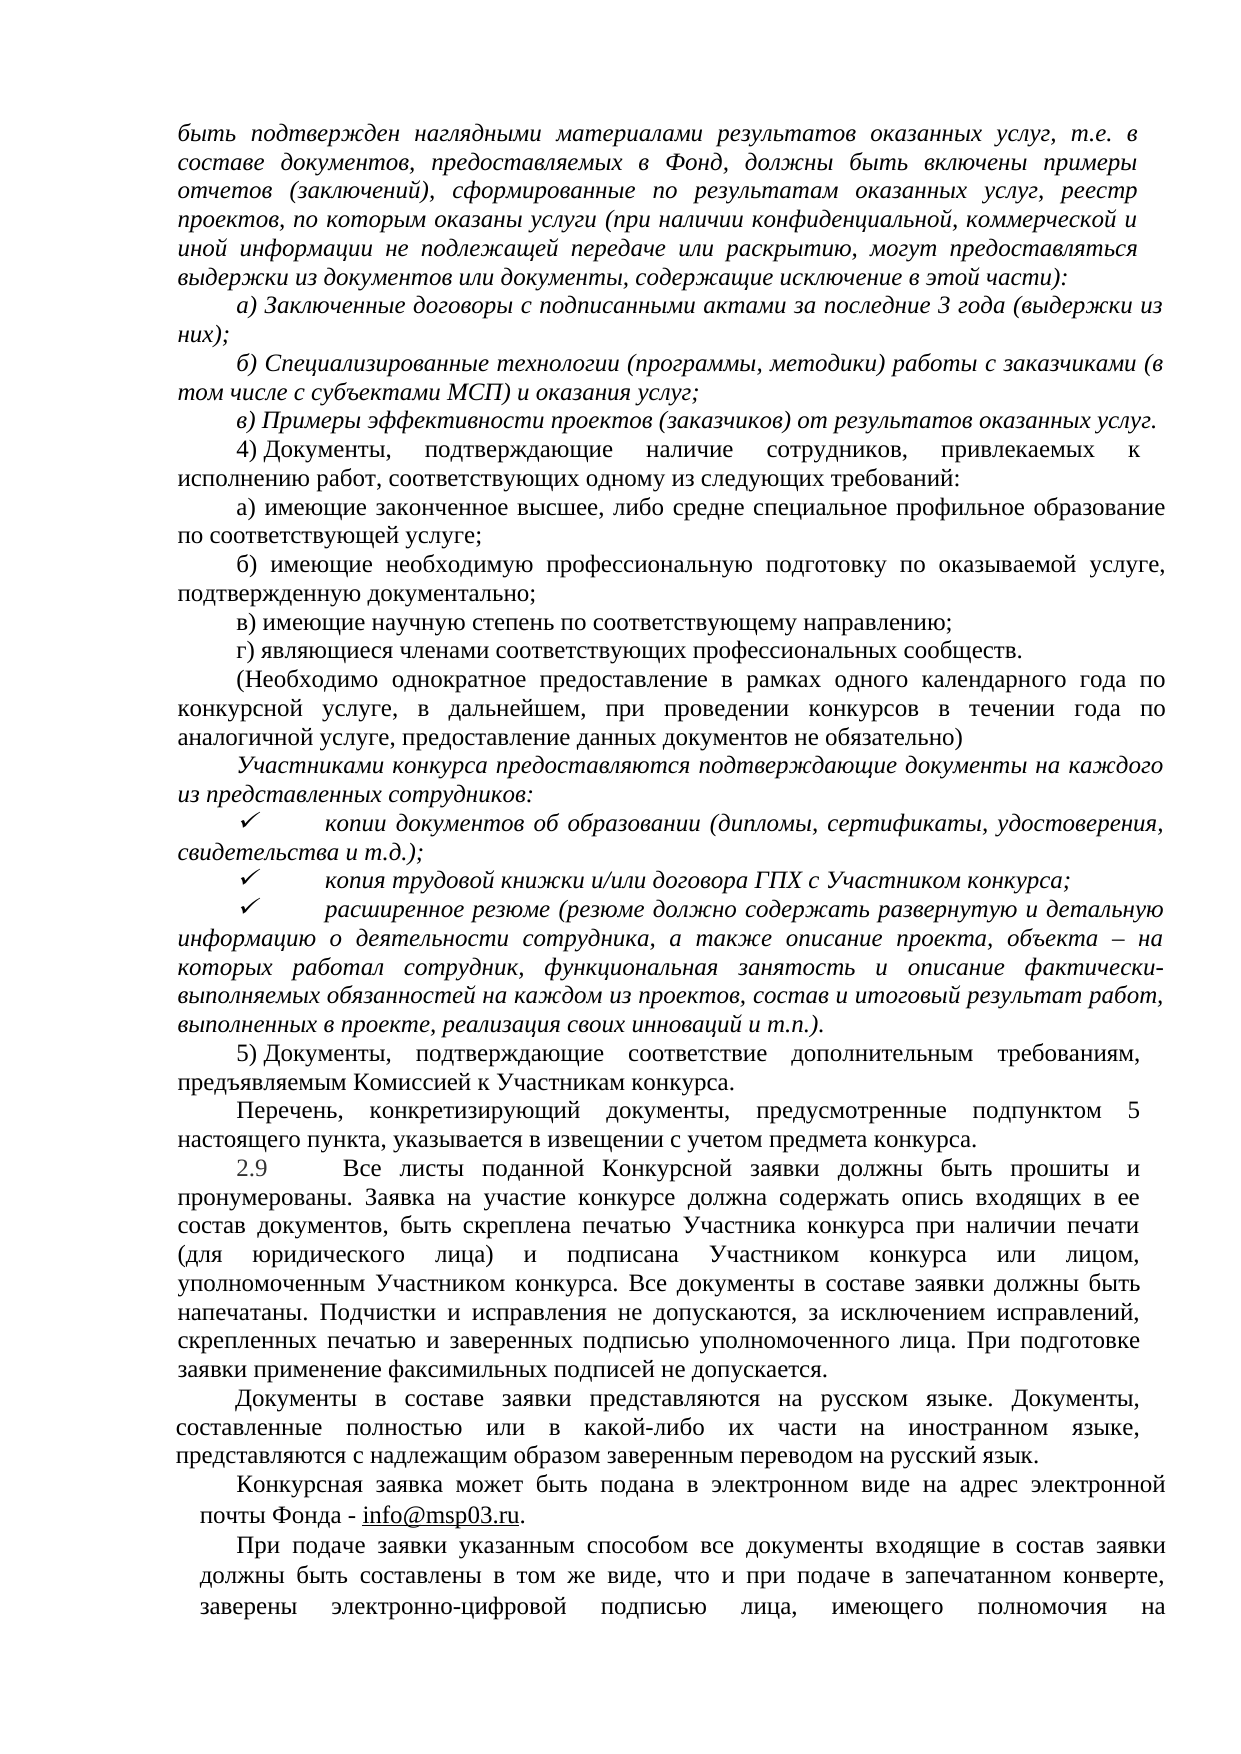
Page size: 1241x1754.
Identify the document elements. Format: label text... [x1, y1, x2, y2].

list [177, 118, 1141, 291]
list расширенное резюме (резюме должно содержать развернутую и детальную информацию о деятельности сотрудника, а также описание проекта, объекта – на которых работал сотрудник, функциональная занятость и описание фактически-выполняемых обязанностей на каждом из проектов, состав и итоговый результат работ, выполненных в проекте, реализация своих инноваций и т.п.). [177, 894, 1167, 1038]
list а) Заключенные договоры с подписанными актами за последние 3 года (выдержки из них); [177, 291, 1167, 348]
list в) Примеры эффективности проектов (заказчиков) от результатов оказанных услуг. [177, 406, 1167, 434]
list Документы, подтверждающие наличие сотрудников, привлекаемых к исполнению работ, соответствующих одному из следующих требований: [177, 434, 1141, 492]
list копия трудовой книжки и/или договора ГПХ с Участником конкурса; [177, 866, 1167, 894]
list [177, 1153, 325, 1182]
list б) Специализированные технологии (программы, методики) работы с заказчиками (в том числе с субъектами МСП) и оказания услуг; [177, 348, 1167, 406]
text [199, 1530, 1167, 1620]
text а) имеющие законченное высшее, либо средне специальное профильное образование по соответствующей услуге; [177, 492, 1167, 549]
text б) имеющие необходимую профессиональную подготовку по оказываемой услуге, подтвержденную документально; [177, 549, 1167, 607]
list Все листы поданной Конкурсной заявки должны быть прошиты и пронумерованы. Заявка на участие конкурсе должна содержать опись входящих в ее состав документов, быть скреплена печатью Участника конкурса при наличии печати (для юридического лица) и подписана Участником конкурса или лицом, уполномоченным Участником конкурса. Все документы в составе заявки должны быть напечатаны. Подчистки и исправления не допускаются, за исключением исправлений, скрепленных печатью и заверенных подписью уполномоченного лица. При подготовке заявки применение факсимильных подписей не допускается. [177, 1268, 1141, 1383]
text в) имеющие научную степень по соответствующему направлению; [177, 607, 1167, 636]
text Конкурсная заявка может быть подана в электронном виде на адрес электронной почты Фонда - info@msp03.ru. [199, 1469, 1167, 1528]
list копии документов об образовании (дипломы, сертификаты, удостоверения, свидетельства и т.д.); [177, 808, 1167, 866]
text Участниками конкурса предоставляются подтверждающие документы на каждого из представленных сотрудников: [177, 751, 1167, 808]
text Перечень, конкретизирующий документы, предусмотренные подпунктом 5 настоящего пункта, указывается в извещении с учетом предмета конкурса. [177, 1096, 1141, 1153]
text Документы в составе заявки представляются на русском языке. Документы, составленные полностью или в какой-либо их части на иностранном языке, представляются с надлежащим образом заверенным переводом на русский язык. [176, 1383, 1141, 1469]
text г) являющиеся членами соответствующих профессиональных сообществ. [177, 636, 1167, 664]
list Документы, подтверждающие соответствие дополнительным требованиям, предъявляемым Комиссией к Участникам конкурса. [177, 1038, 1141, 1096]
text (Необходимо однократное предоставление в рамках одного календарного года по конкурсной услуге, в дальнейшем, при проведении конкурсов в течении года по аналогичной услуге, предоставление данных документов не обязательно) [177, 664, 1167, 751]
